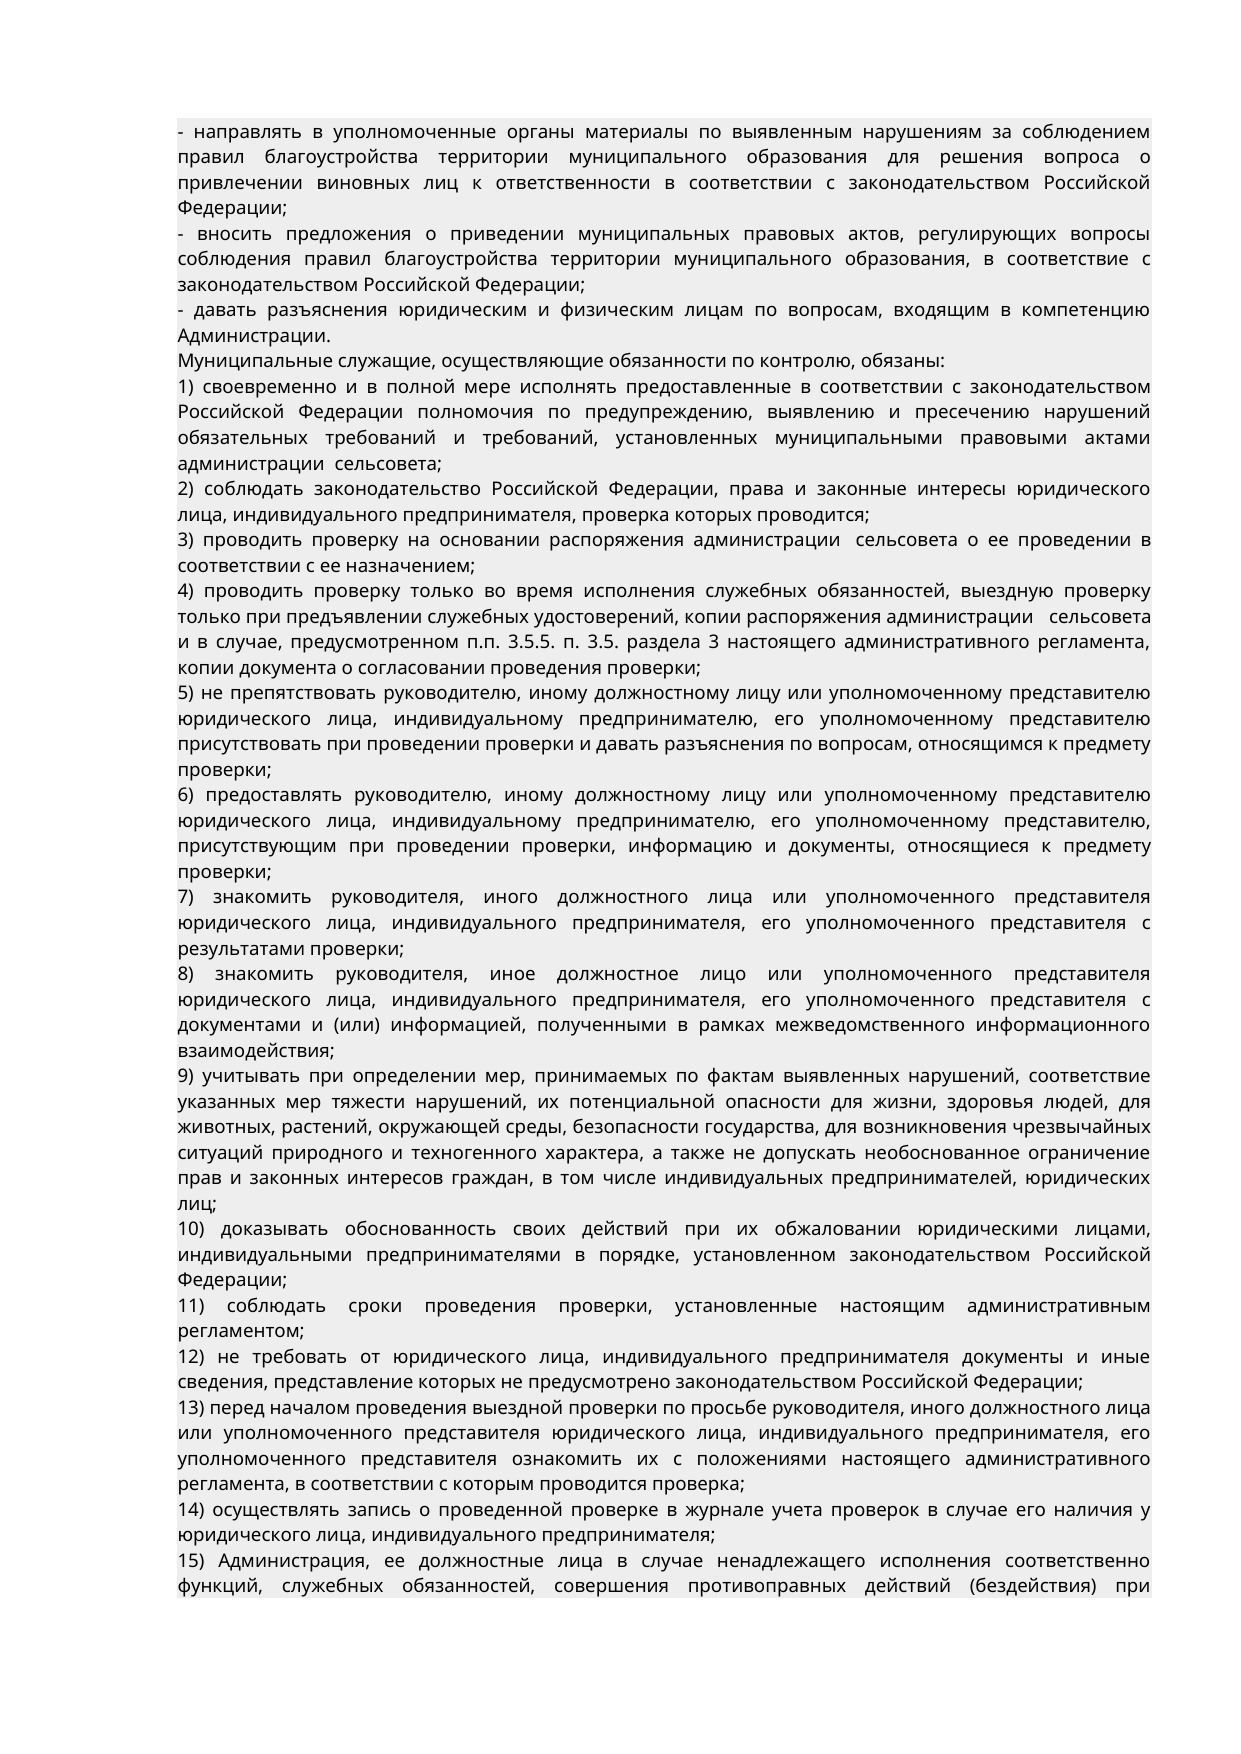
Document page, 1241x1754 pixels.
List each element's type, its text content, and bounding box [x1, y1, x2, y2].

text 8) знакомить руководителя, иное должностное лицо или уполномоченного представителя юридического лица, индивидуального предпринимателя, его уполномоченного представителя с документами и (или) информацией, полученными в рамках межведомственного информационного взаимодействия; [177, 960, 1152, 1062]
text 1) своевременно и в полной мере исполнять предоставленные в соответствии с законодательством Российской Федерации полномочия по предупреждению, выявлению и пресечению нарушений обязательных требований и требований, установленных муниципальными правовыми актами администрации сельсовета; [177, 373, 1152, 475]
text - давать разъяснения юридическим и физическим лицам по вопросам, входящим в компетенцию Администрации. [177, 297, 1152, 348]
text 7) знакомить руководителя, иного должностного лица или уполномоченного представителя юридического лица, индивидуального предпринимателя, его уполномоченного представителя с результатами проверки; [177, 884, 1152, 960]
text 6) предоставлять руководителю, иному должностному лицу или уполномоченному представителю юридического лица, индивидуальному предпринимателю, его уполномоченному представителю, присутствующим при проведении проверки, информацию и документы, относящиеся к предмету проверки; [177, 782, 1152, 884]
text 14) осуществлять запись о проведенной проверке в журнале учета проверок в случае его наличия у юридического лица, индивидуального предпринимателя; [177, 1496, 1152, 1547]
text - направлять в уполномоченные органы материалы по выявленным нарушениям за соблюдением правил благоустройства территории муниципального образования для решения вопроса о привлечении виновных лиц к ответственности в соответствии с законодательством Российской Федерации; [177, 118, 1152, 220]
text 11) соблюдать сроки проведения проверки, установленные настоящим административным регламентом; [177, 1292, 1152, 1343]
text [177, 1547, 1152, 1598]
text 10) доказывать обоснованность своих действий при их обжаловании юридическими лицами, индивидуальными предпринимателями в порядке, установленном законодательством Российской Федерации; [177, 1216, 1152, 1292]
text 5) не препятствовать руководителю, иному должностному лицу или уполномоченному представителю юридического лица, индивидуальному предпринимателю, его уполномоченному представителю присутствовать при проведении проверки и давать разъяснения по вопросам, относящимся к предмету проверки; [177, 679, 1152, 782]
text 3) проводить проверку на основании распоряжения администрации сельсовета о ее проведении в соответствии с ее назначением; [177, 526, 1152, 577]
text 9) учитывать при определении мер, принимаемых по фактам выявленных нарушений, соответствие указанных мер тяжести нарушений, их потенциальной опасности для жизни, здоровья людей, для животных, растений, окружающей среды, безопасности государства, для возникновения чрезвычайных ситуаций природного и техногенного характера, а также не допускать необоснованное ограничение прав и законных интересов граждан, в том числе индивидуальных предпринимателей, юридических лиц; [177, 1062, 1152, 1216]
text 13) перед началом проведения выездной проверки по просьбе руководителя, иного должностного лица или уполномоченного представителя юридического лица, индивидуального предпринимателя, его уполномоченного представителя ознакомить их с положениями настоящего административного регламента, в соответствии с которым проводится проверка; [177, 1394, 1152, 1496]
text Муниципальные служащие, осуществляющие обязанности по контролю, обязаны: [177, 348, 1152, 373]
text 4) проводить проверку только во время исполнения служебных обязанностей, выездную проверку только при предъявлении служебных удостоверений, копии распоряжения администрации сельсовета и в случае, предусмотренном п.п. 3.5.5. п. 3.5. раздела 3 настоящего административного регламента, копии документа о согласовании проведения проверки; [177, 577, 1152, 679]
text - вносить предложения о приведении муниципальных правовых актов, регулирующих вопросы соблюдения правил благоустройства территории муниципального образования, в соответствие с законодательством Российской Федерации; [177, 220, 1152, 297]
text 2) соблюдать законодательство Российской Федерации, права и законные интересы юридического лица, индивидуального предпринимателя, проверка которых проводится; [177, 475, 1152, 526]
text 12) не требовать от юридического лица, индивидуального предпринимателя документы и иные сведения, представление которых не предусмотрено законодательством Российской Федерации; [177, 1343, 1152, 1394]
